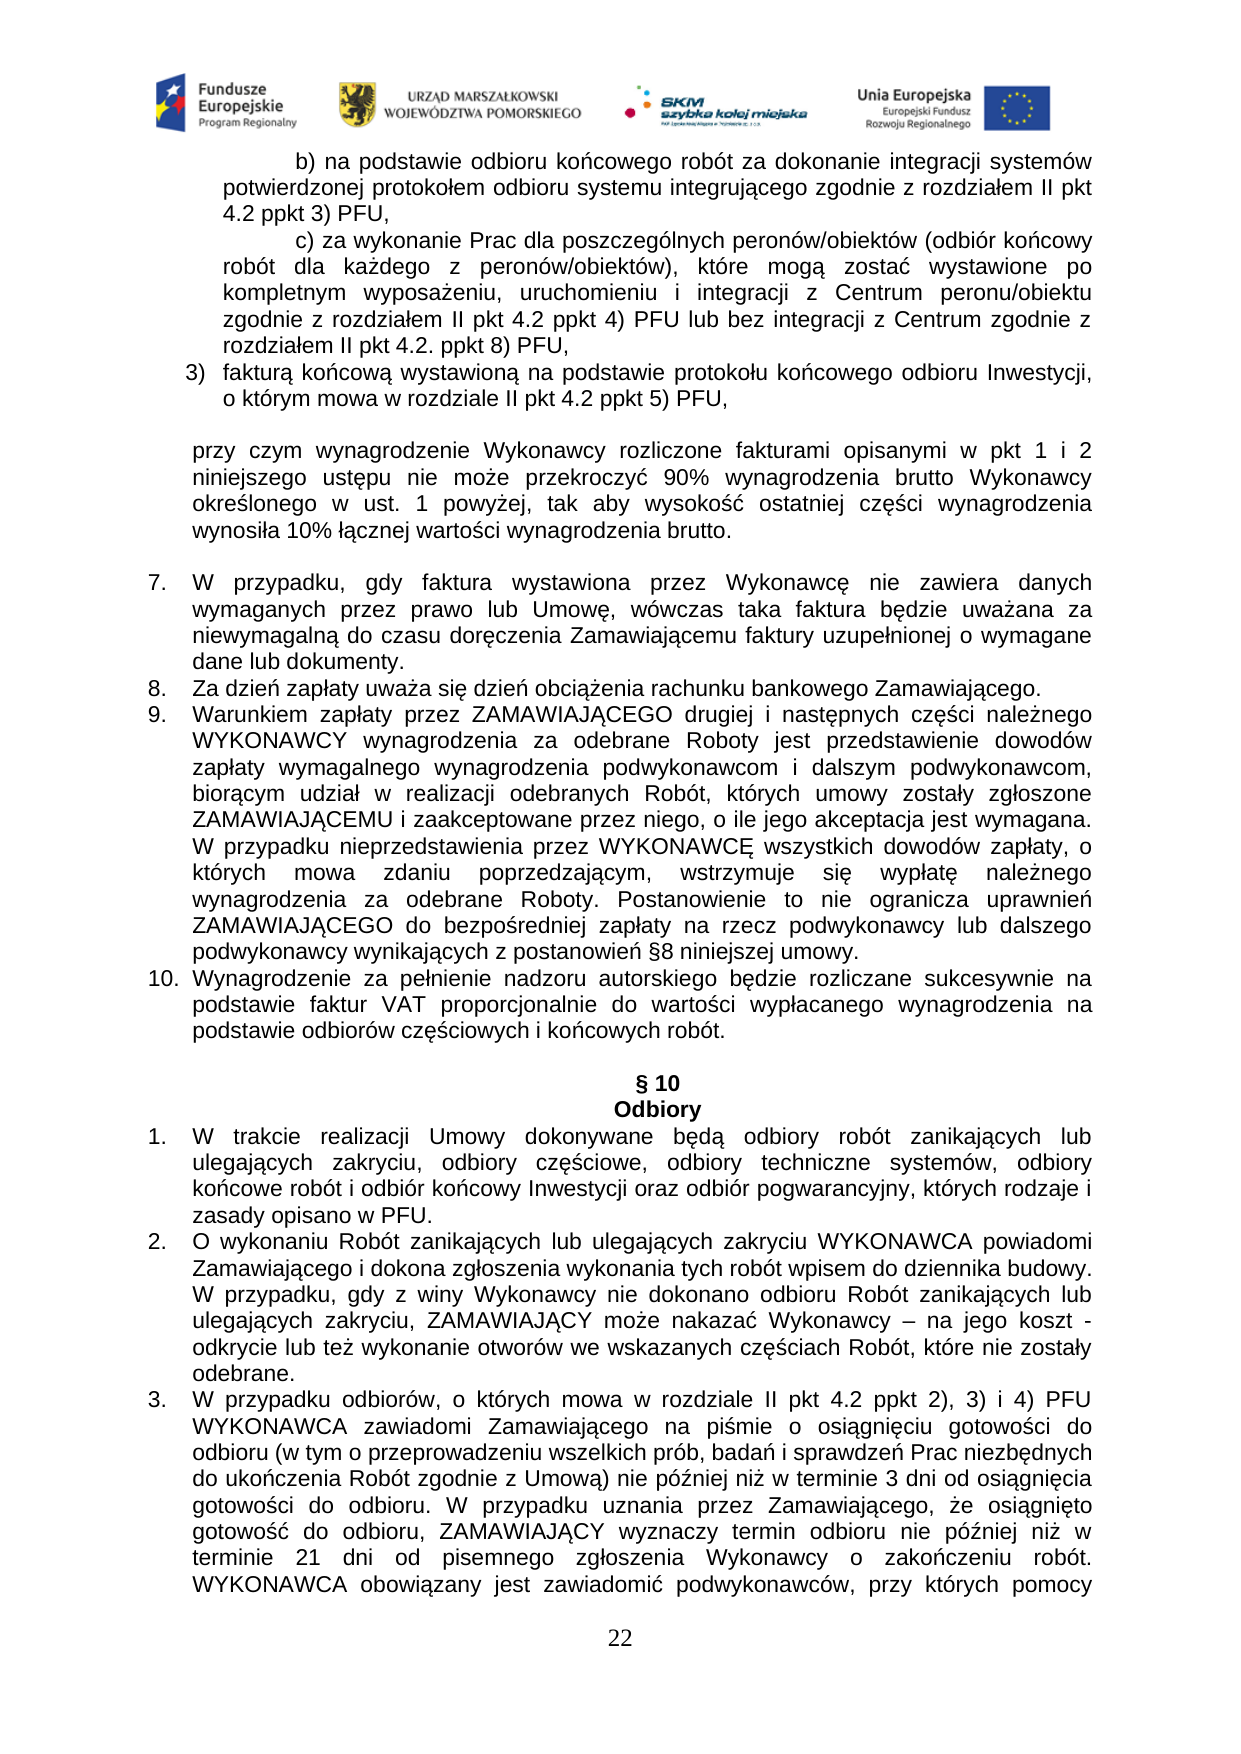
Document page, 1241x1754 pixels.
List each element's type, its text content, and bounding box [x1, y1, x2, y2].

list W trakcie realizacji Umowy dokonywane będą odbiory robót zanikających lub ulegających zakryciu, odbiory częściowe, odbiory techniczne systemów, odbiory końcowe robót i odbiór końcowy Inwestycji oraz odbiór pogwarancyjny, których rodzaje i zasady opisano w PFU. [148, 1123, 1093, 1228]
picture [147, 73, 1063, 146]
list W przypadku, gdy faktura wystawiona przez Wykonawcę nie zawiera danych wymaganych przez prawo lub Umowę, wówczas taka faktura będzie uważana za niewymagalną do czasu doręczenia Zamawiającemu faktury uzupełnionej o wymagane dane lub dokumenty. [148, 569, 1093, 675]
text przy czym wynagrodzenie Wykonawcy rozliczone fakturami opisanymi w pkt 1 i 2 niniejszego ustępu nie może przekroczyć 90% wynagrodzenia brutto Wykonawcy określonego w ust. 1 powyżej, tak aby wysokość ostatniej części wynagrodzenia wynosiła 10% łącznej wartości wynagrodzenia brutto. [192, 437, 1093, 543]
list Za dzień zapłaty uważa się dzień obciążenia rachunku bankowego Zamawiającego. [148, 675, 1093, 701]
list fakturą końcową wystawioną na podstawie protokołu końcowego odbioru Inwestycji, o którym mowa w rozdziale II pkt 4.2 ppkt 5) PFU, [185, 358, 1093, 411]
text § 10 [223, 1070, 1093, 1096]
list Wynagrodzenie za pełnienie nadzoru autorskiego będzie rozliczane sukcesywnie na podstawie faktur VAT proporcjonalnie do wartości wypłacanego wynagrodzenia na podstawie odbiorów częściowych i końcowych robót. [148, 964, 1093, 1044]
list O wykonaniu Robót zanikających lub ulegających zakryciu WYKONAWCA powiadomi Zamawiającego i dokona zgłoszenia wykonania tych robót wpisem do dziennika budowy. W przypadku, gdy z winy Wykonawcy nie dokonano odbioru Robót zanikających lub ulegających zakryciu, ZAMAWIAJĄCY może nakazać Wykonawcy – na jego koszt - odkrycie lub też wykonanie otworów we wskazanych częściach Robót, które nie zostały odebrane. [148, 1228, 1093, 1386]
text Odbiory [223, 1096, 1093, 1123]
text c) za wykonanie Prac dla poszczególnych peronów/obiektów (odbiór końcowy robót dla każdego z peronów/obiektów), które mogą zostać wystawione po kompletnym wyposażeniu, uruchomieniu i integracji z Centrum peronu/obiektu zgodnie z rozdziałem II pkt 4.2 ppkt 4) PFU lub bez integracji z Centrum zgodnie z rozdziałem II pkt 4.2. ppkt 8) PFU, [223, 227, 1093, 358]
text b) na podstawie odbioru końcowego robót za dokonanie integracji systemów potwierdzonej protokołem odbioru systemu integrującego zgodnie z rozdziałem II pkt 4.2 ppkt 3) PFU, [223, 148, 1093, 227]
list Warunkiem zapłaty przez ZAMAWIAJĄCEGO drugiej i następnych części należnego WYKONAWCY wynagrodzenia za odebrane Roboty jest przedstawienie dowodów zapłaty wymagalnego wynagrodzenia podwykonawcom i dalszym podwykonawcom, biorącym udział w realizacji odebranych Robót, których umowy zostały zgłoszone ZAMAWIAJĄCEMU i zaakceptowane przez niego, o ile jego akceptacja jest wymagana. W przypadku nieprzedstawienia przez WYKONAWCĘ wszystkich dowodów zapłaty, o których mowa zdaniu poprzedzającym, wstrzymuje się wypłatę należnego wynagrodzenia za odebrane Roboty. Postanowienie to nie ogranicza uprawnień ZAMAWIAJĄCEGO do bezpośredniej zapłaty na rzecz podwykonawcy lub dalszego podwykonawcy wynikających z postanowień §8 niniejszej umowy. [148, 701, 1093, 964]
